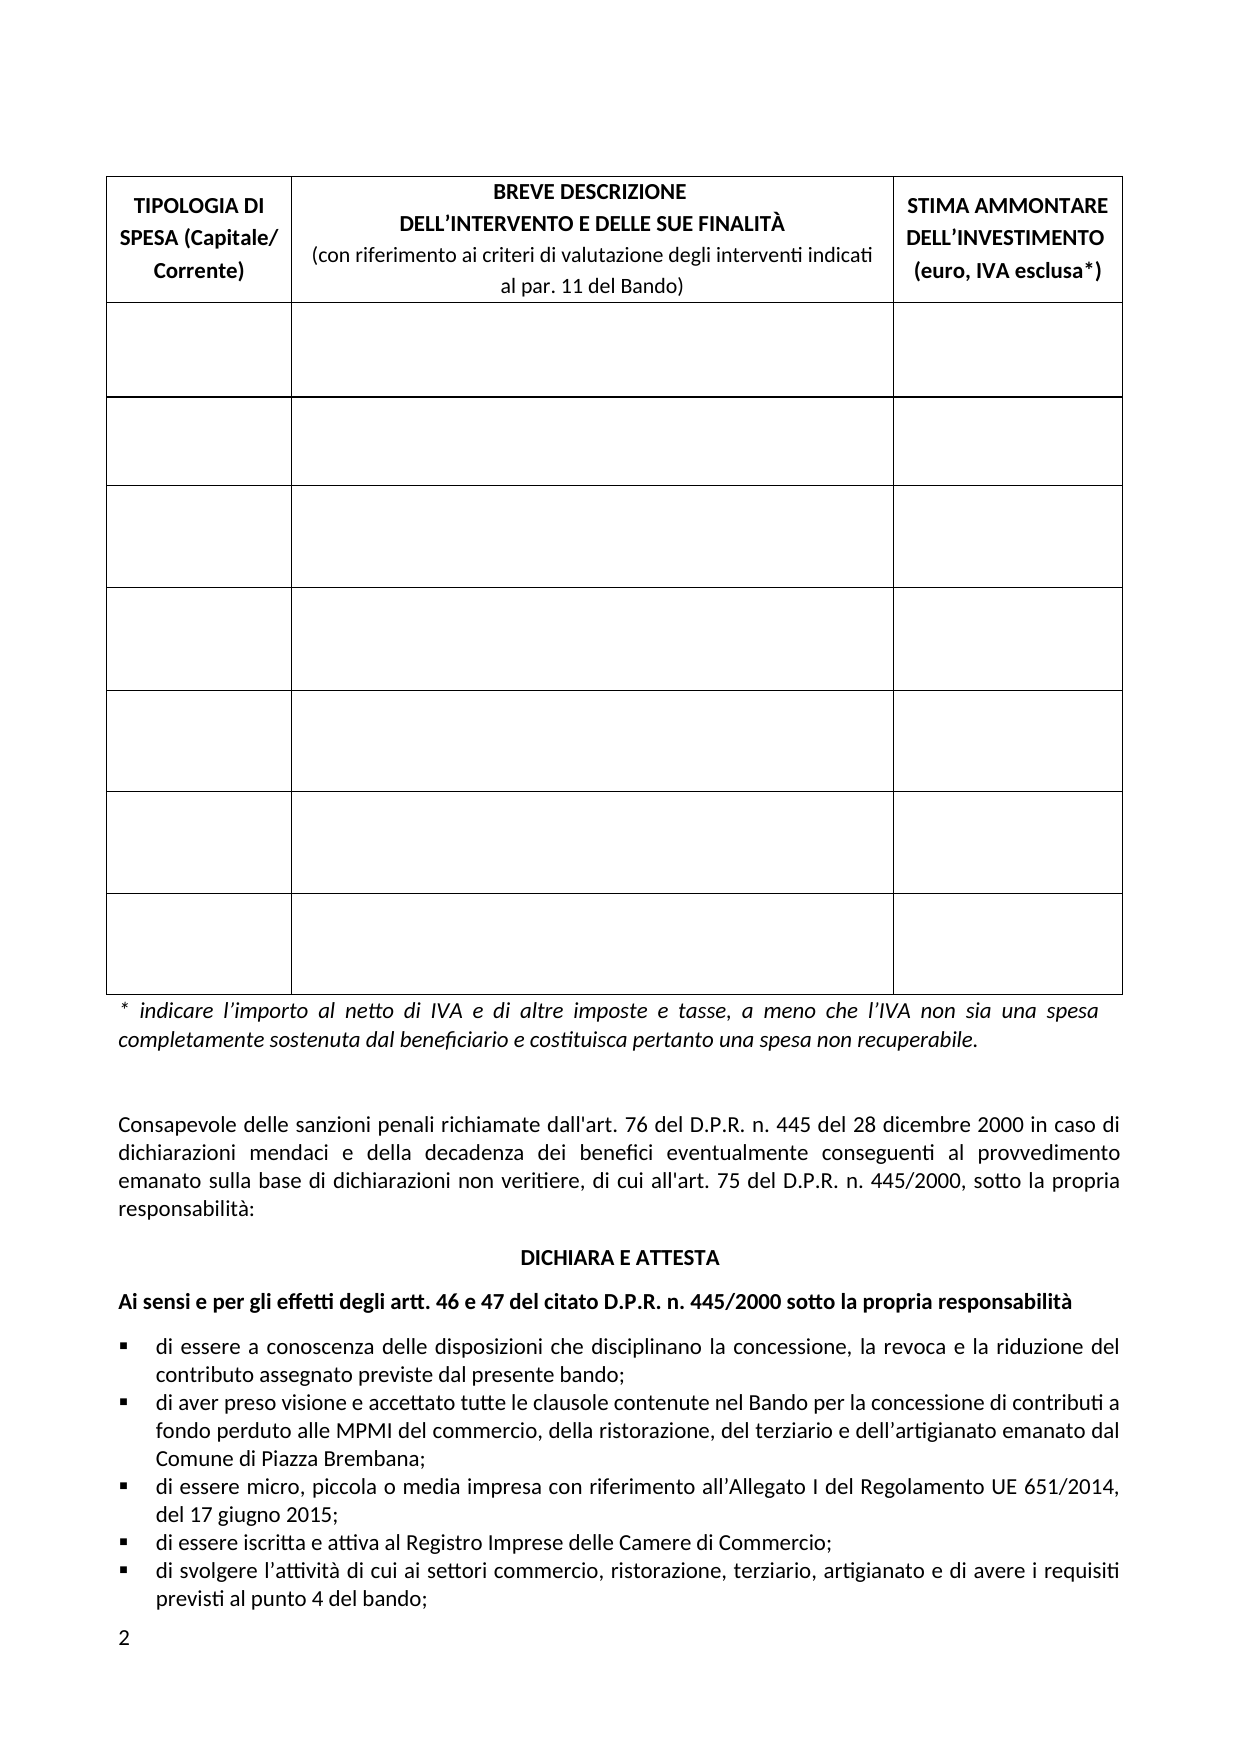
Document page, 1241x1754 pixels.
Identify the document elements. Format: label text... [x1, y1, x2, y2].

table_cell [292, 398, 893, 484]
text * indicare l’importo al netto di IVA e di altre imposte e tasse, a meno che l’IVA non sia una spesa completamente sostenuta dal beneficiario e costituisca pertanto una spesa non recuperabile. [118, 995, 1102, 1053]
text DICHIARA E ATTESTA [118, 1243, 1122, 1271]
table_cell [107, 588, 291, 690]
table_cell [107, 486, 291, 587]
list di aver preso visione e accettato tutte le clausole contenute nel Bando per la concessione di contributi a fondo perduto alle MPMI del commercio, della ristorazione, del terziario e dell’artigianato emanato dal Comune di Piazza Brembana; [118, 1388, 1122, 1472]
table_cell [292, 691, 893, 791]
table_cell [292, 588, 893, 690]
table_header TIPOLOGIA DI SPESA (Capitale/ Corrente) [107, 177, 291, 302]
text Consapevole delle sanzioni penali richiamate dall'art. 76 del D.P.R. n. 445 del 28 dicembre 2000 in caso di dichiarazioni mendaci e della decadenza dei benefici eventualmente conseguenti al provvedimento emanato sulla base di dichiarazioni non veritiere, di cui all'art. 75 del D.P.R. n. 445/2000, sotto la propria responsabilità: [118, 1110, 1122, 1222]
table_cell [107, 398, 291, 484]
list di essere iscritta e attiva al Registro Imprese delle Camere di Commercio; [118, 1528, 1122, 1556]
table_cell [894, 894, 1122, 994]
table_cell [292, 303, 893, 396]
table_cell [894, 398, 1122, 484]
table_cell [292, 894, 893, 994]
table_cell [292, 792, 893, 892]
table_cell [894, 792, 1122, 892]
table_cell [894, 486, 1122, 587]
list di essere a conoscenza delle disposizioni che disciplinano la concessione, la revoca e la riduzione del contributo assegnato previste dal presente bando; [118, 1332, 1122, 1388]
table_cell [107, 792, 291, 892]
text Ai sensi e per gli effetti degli artt. 46 e 47 del citato D.P.R. n. 445/2000 sotto la propria responsabilità [118, 1287, 1122, 1316]
list di essere micro, piccola o media impresa con riferimento all’Allegato I del Regolamento UE 651/2014, del 17 giugno 2015; [118, 1472, 1122, 1528]
table_cell [107, 303, 291, 396]
table_cell [107, 894, 291, 994]
table_cell [894, 691, 1122, 791]
table_cell [292, 486, 893, 587]
table_cell [107, 691, 291, 791]
table_header STIMA AMMONTARE DELL’INVESTIMENTO (euro, IVA esclusa*) [894, 177, 1122, 302]
table_cell [894, 588, 1122, 690]
table_header BREVE DESCRIZIONE DELL’INTERVENTO E DELLE SUE FINALITÀ (con riferimento ai criteri di valutazione degli interventi indicati al par. 11 del Bando) [292, 177, 893, 302]
table_cell [894, 303, 1122, 396]
list di svolgere l’attività di cui ai settori commercio, ristorazione, terziario, artigianato e di avere i requisiti previsti al punto 4 del bando; [118, 1556, 1122, 1612]
